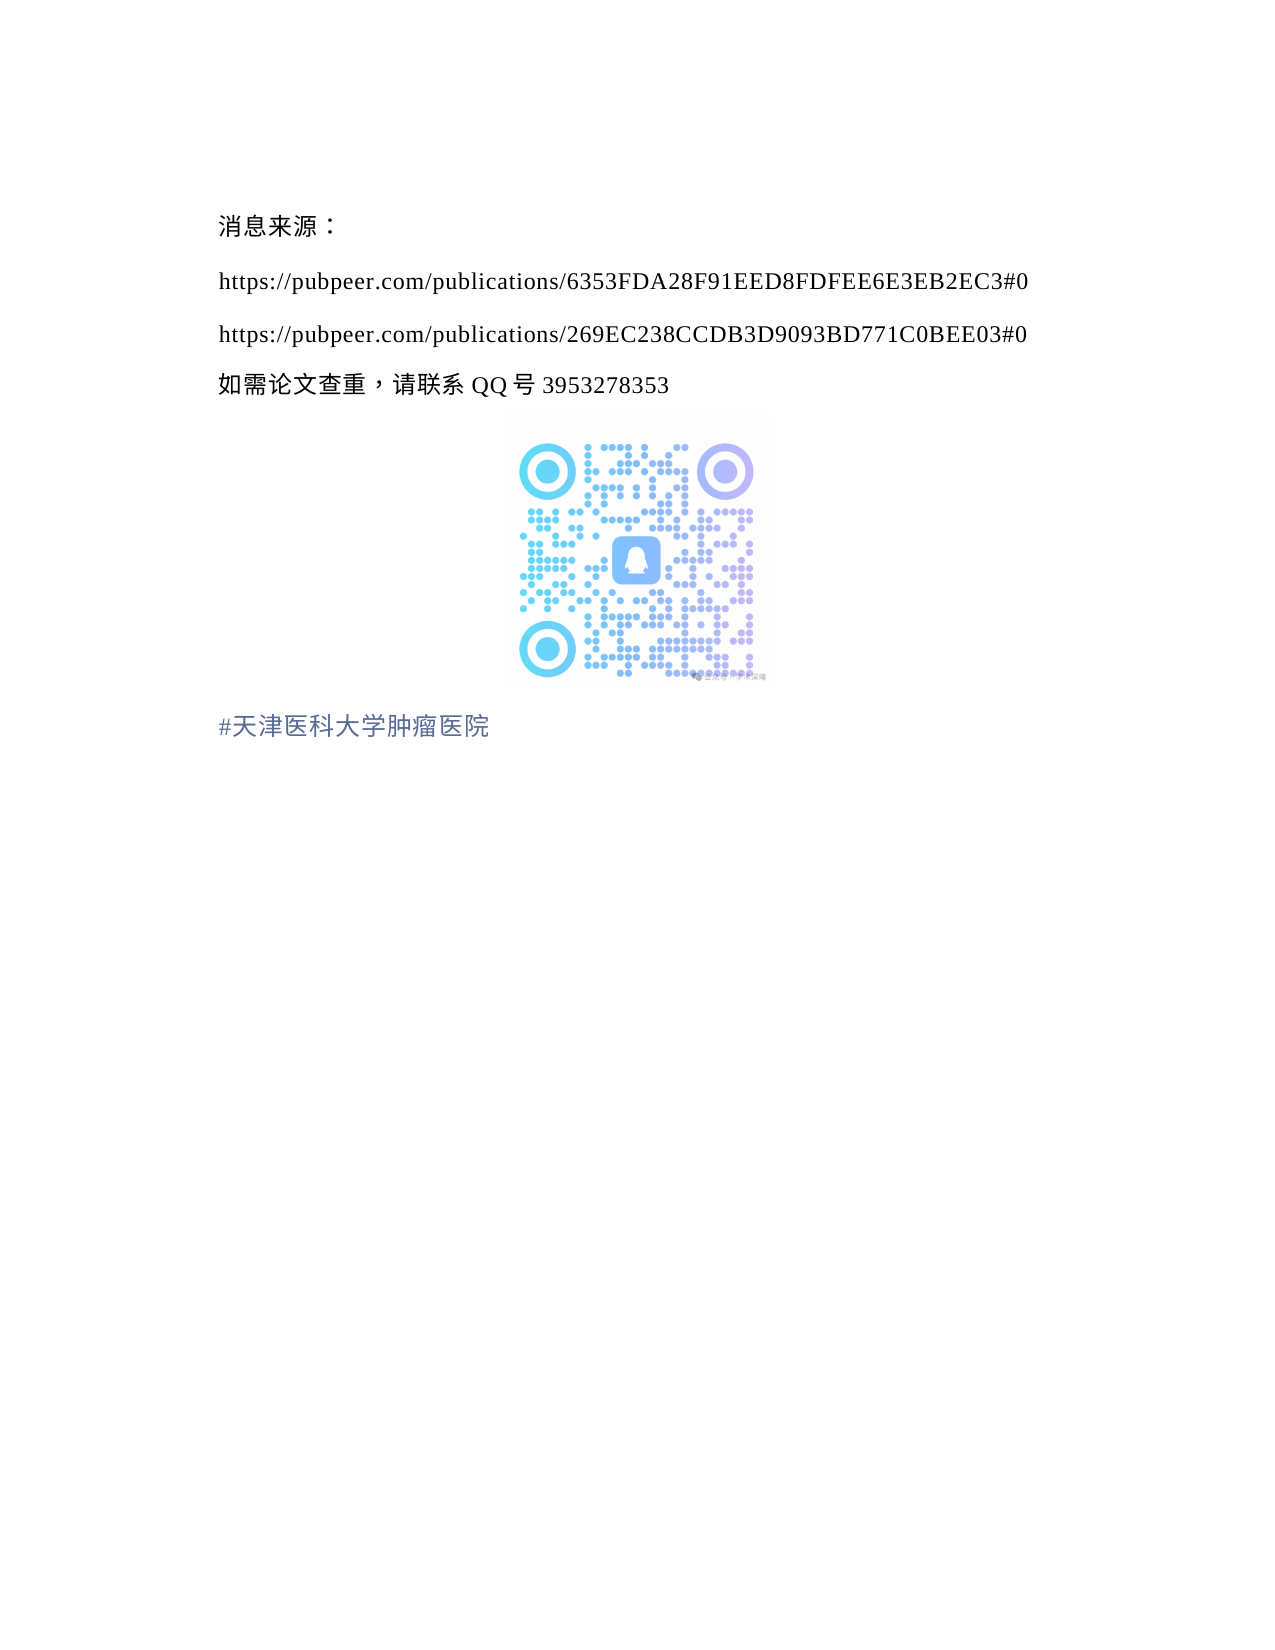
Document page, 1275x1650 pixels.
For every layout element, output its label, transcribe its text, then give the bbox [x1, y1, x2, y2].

text #天津医科大学肿瘤医院 [219, 703, 1056, 743]
text https://pubpeer.com/publications/6353FDA28F91EED8FDFEE6E3EB2EC3#0 [219, 255, 1056, 295]
picture [500, 412, 775, 688]
text 如需论文查重，请联系QQ号3953278353 [219, 360, 1056, 400]
text https://pubpeer.com/publications/269EC238CCDB3D9093BD771C0BEE03#0 [219, 307, 1056, 347]
text 消息来源： [219, 202, 1056, 242]
